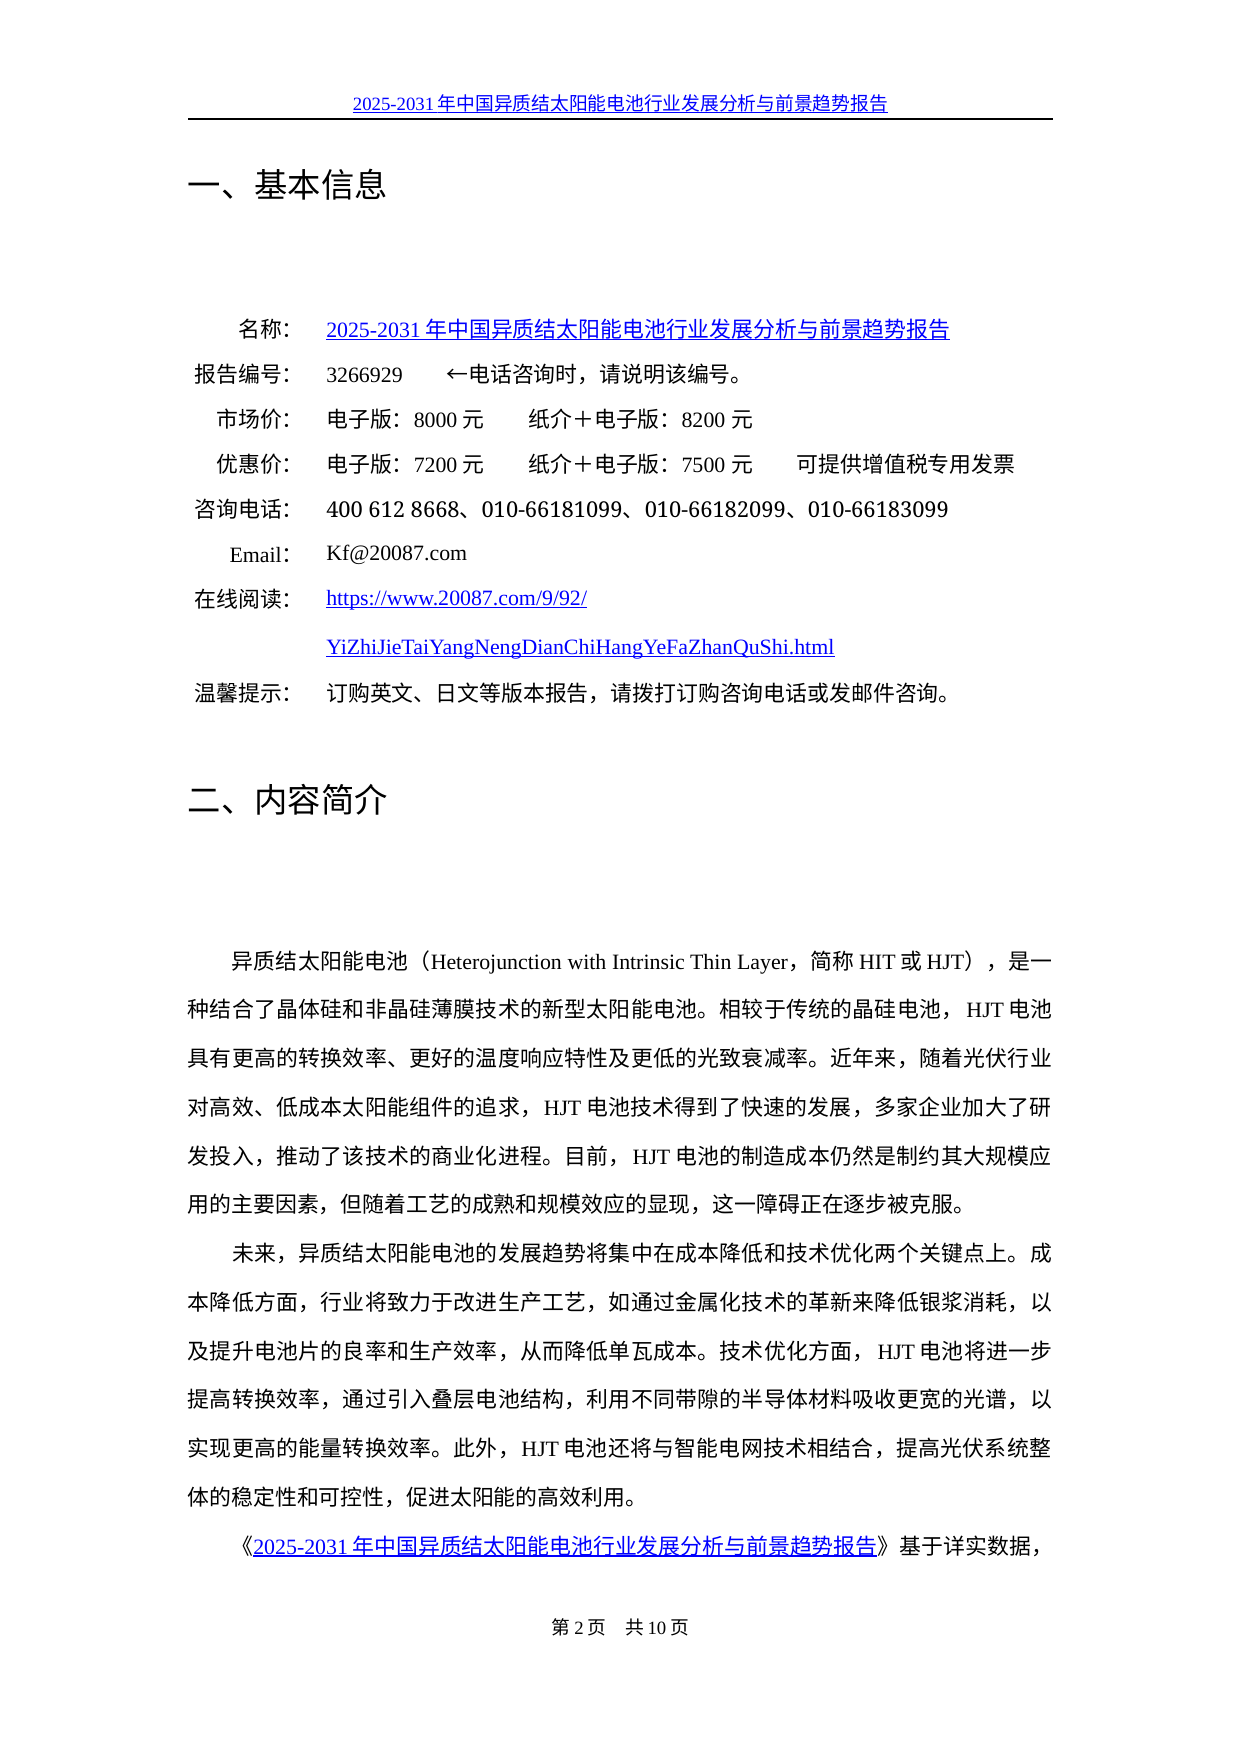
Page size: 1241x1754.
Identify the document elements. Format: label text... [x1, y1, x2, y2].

table_cell [315, 582, 1073, 675]
title 二、内容简介 [187, 766, 1053, 831]
table_header 名称： [167, 312, 315, 357]
table_cell 400 612 8668、010-66181099、010-66182099、010-66183099 [315, 492, 1073, 537]
table_cell 温馨提示： [167, 675, 315, 720]
table_cell 市场价： [167, 402, 315, 447]
table_cell Email： [167, 537, 315, 582]
title 一、基本信息 [187, 150, 1053, 215]
table_cell 电子版：8000 元 纸介＋电子版：8200 元 [315, 402, 1073, 447]
table_header 2025-2031年中国异质结太阳能电池行业发展分析与前景趋势报告 [315, 312, 1073, 357]
table_cell 报告编号： [167, 357, 315, 402]
table_cell 3266929 ←电话咨询时，请说明该编号。 [315, 357, 1073, 402]
table_cell 咨询电话： [167, 492, 315, 537]
table_cell 在线阅读： [167, 582, 315, 675]
table_cell 优惠价： [167, 447, 315, 492]
table_cell Kf@20087.com [315, 537, 1073, 582]
table_cell 电子版：7200 元 纸介＋电子版：7500 元 可提供增值税专用发票 [315, 447, 1073, 492]
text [187, 943, 1053, 1561]
table_cell 订购英文、日文等版本报告，请拨打订购咨询电话或发邮件咨询。 [315, 675, 1073, 720]
